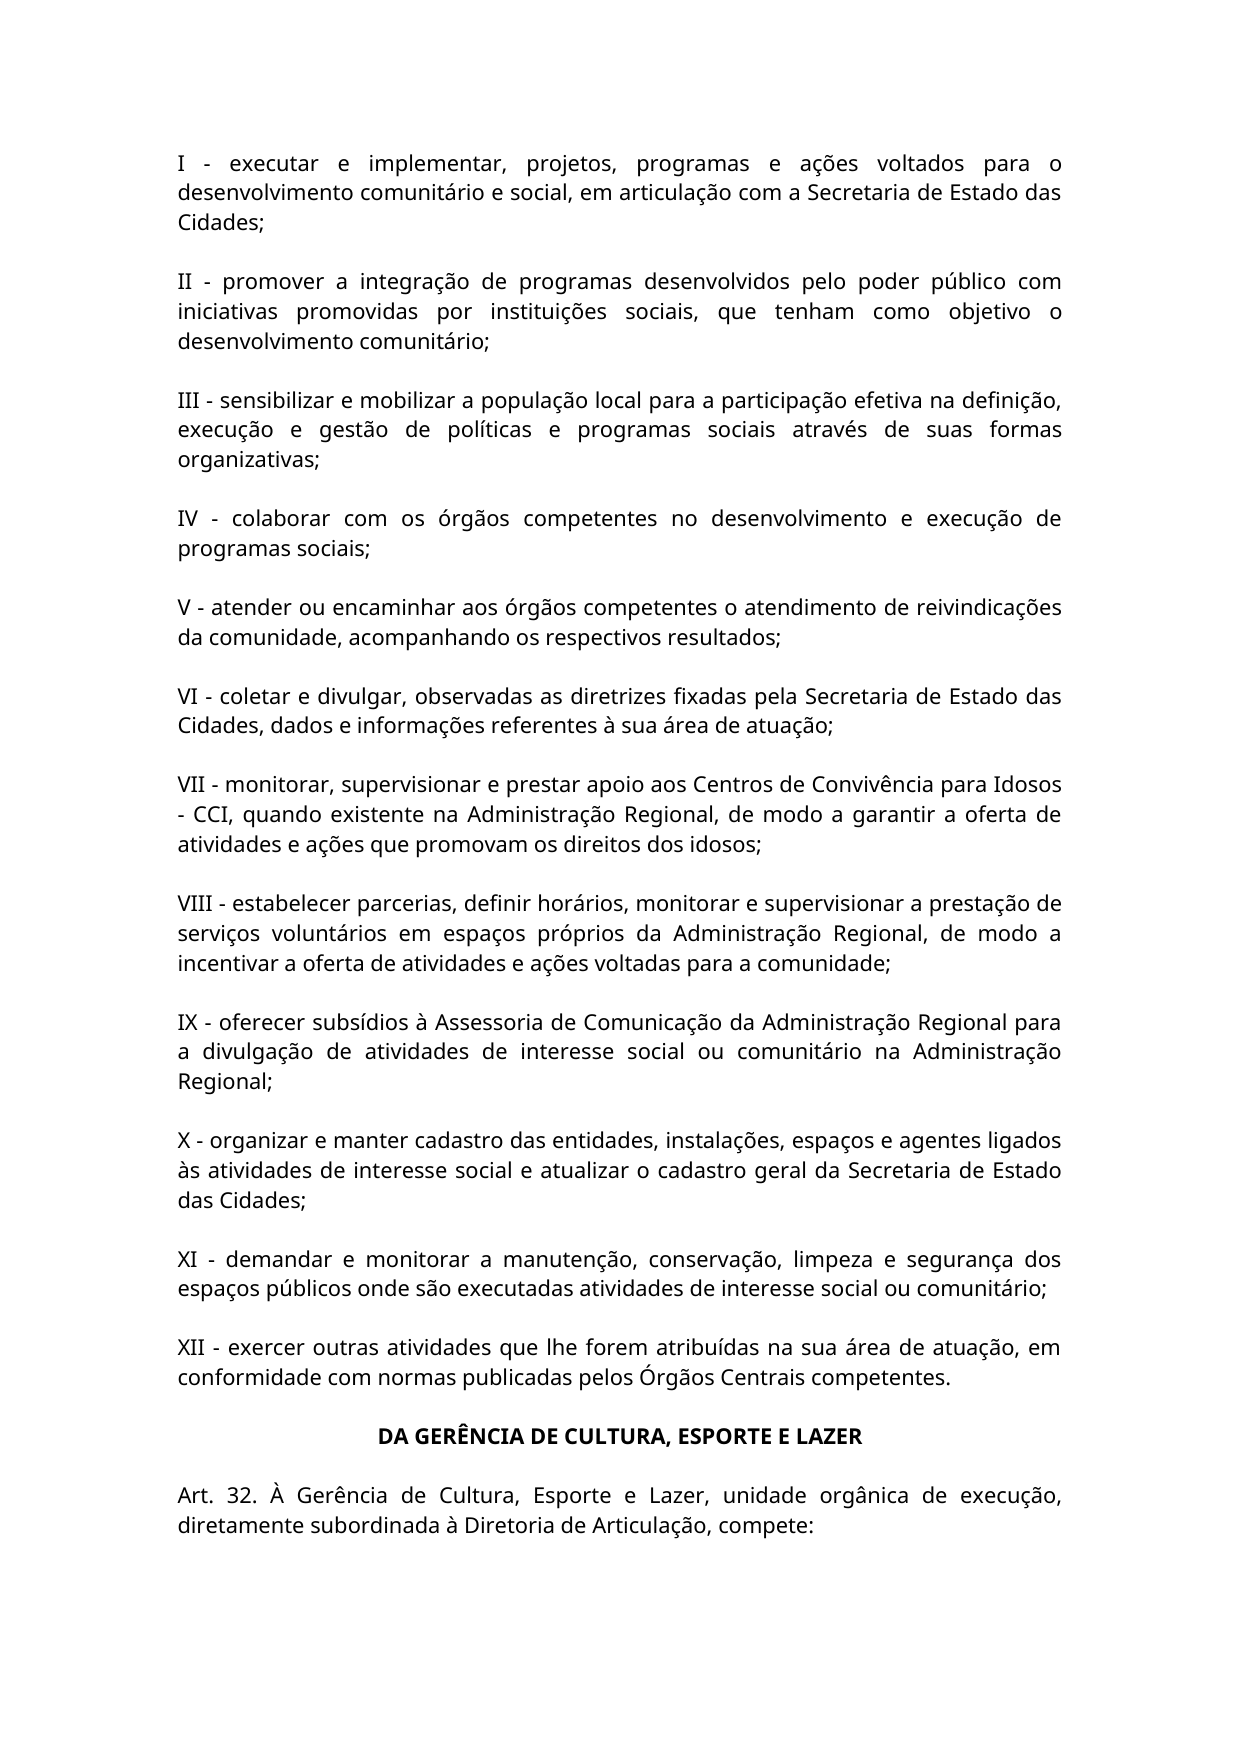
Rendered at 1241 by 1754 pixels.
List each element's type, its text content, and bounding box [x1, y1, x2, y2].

text IX - oferecer subsídios à Assessoria de Comunicação da Administração Regional para a divulgação de atividades de interesse social ou comunitário na Administração Regional; [177, 1007, 1063, 1096]
text II - promover a integração de programas desenvolvidos pelo poder público com iniciativas promovidas por instituições sociais, que tenham como objetivo o desenvolvimento comunitário; [177, 266, 1063, 356]
text XII - exercer outras atividades que lhe forem atribuídas na sua área de atuação, em conformidade com normas publicadas pelos Órgãos Centrais competentes. [177, 1332, 1063, 1392]
text DA GERÊNCIA DE CULTURA, ESPORTE E LAZER [177, 1421, 1063, 1451]
text X - organizar e manter cadastro das entidades, instalações, espaços e agentes ligados às atividades de interesse social e atualizar o cadastro geral da Secretaria de Estado das Cidades; [177, 1125, 1063, 1214]
text IV - colaborar com os órgãos competentes no desenvolvimento e execução de programas sociais; [177, 503, 1063, 563]
text XI - demandar e monitorar a manutenção, conservação, limpeza e segurança dos espaços públicos onde são executadas atividades de interesse social ou comunitário; [177, 1244, 1063, 1303]
text VIII - estabelecer parcerias, definir horários, monitorar e supervisionar a prestação de serviços voluntários em espaços próprios da Administração Regional, de modo a incentivar a oferta de atividades e ações voltadas para a comunidade; [177, 888, 1063, 977]
text III - sensibilizar e mobilizar a população local para a participação efetiva na definição, execução e gestão de políticas e programas sociais através de suas formas organizativas; [177, 385, 1063, 474]
text I - executar e implementar, projetos, programas e ações voltados para o desenvolvimento comunitário e social, em articulação com a Secretaria de Estado das Cidades; [177, 148, 1063, 237]
text Art. 32. À Gerência de Cultura, Esporte e Lazer, unidade orgânica de execução, diretamente subordinada à Diretoria de Articulação, compete: [177, 1480, 1063, 1540]
text VI - coletar e divulgar, observadas as diretrizes fixadas pela Secretaria de Estado das Cidades, dados e informações referentes à sua área de atuação; [177, 681, 1063, 740]
text VII - monitorar, supervisionar e prestar apoio aos Centros de Convivência para Idosos - CCI, quando existente na Administração Regional, de modo a garantir a oferta de atividades e ações que promovam os direitos dos idosos; [177, 769, 1063, 859]
text V - atender ou encaminhar aos órgãos competentes o atendimento de reivindicações da comunidade, acompanhando os respectivos resultados; [177, 592, 1063, 652]
